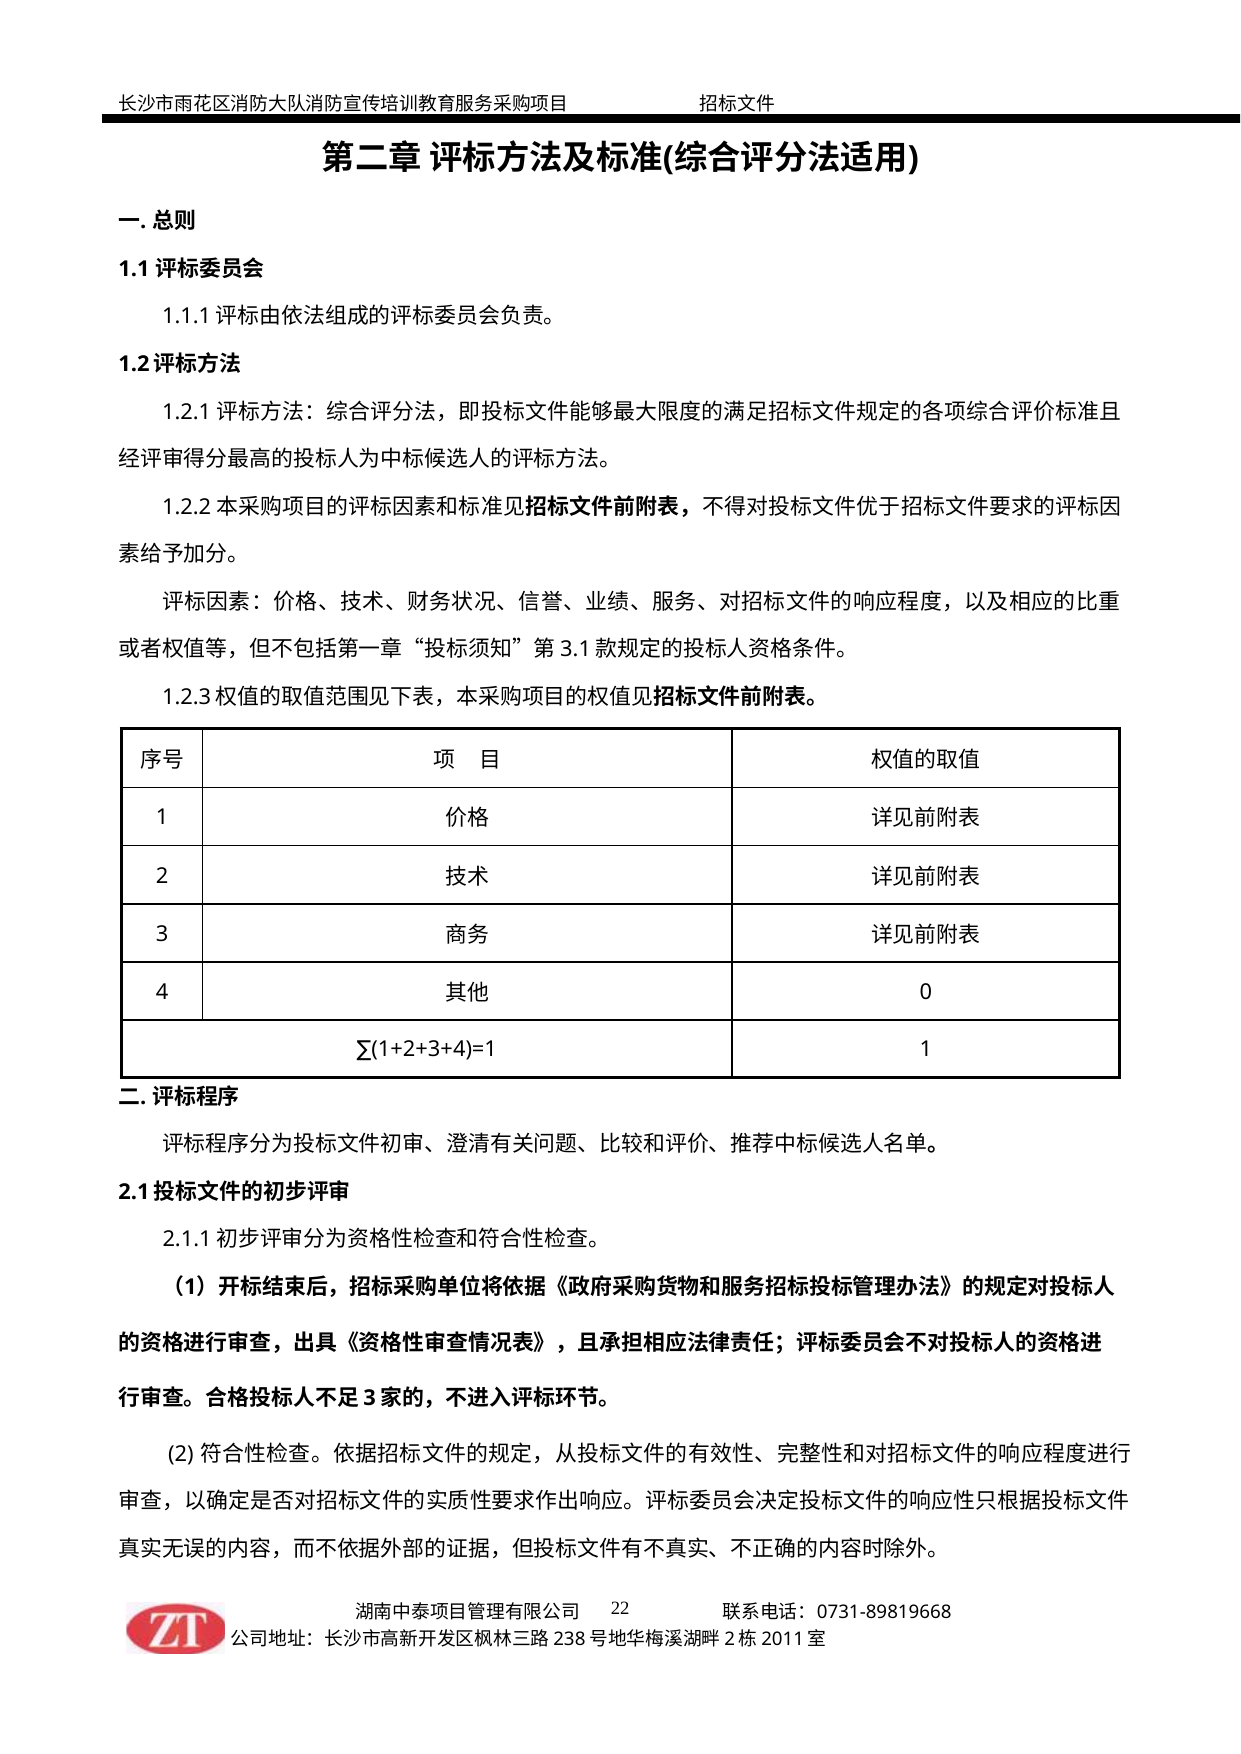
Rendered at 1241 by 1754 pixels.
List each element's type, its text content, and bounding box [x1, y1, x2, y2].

text 第二章 评标方法及标准(综合评分法适用) [118, 131, 1122, 179]
text （1）开标结束后，招标采购单位将依据《政府采购货物和服务招标投标管理办法》的规定对投标人的资格进行审查，出具《资格性审查情况表》，且承担相应法律责任；评标委员会不对投标人的资格进行审查。合格投标人不足3家的，不进入评标环节。 [118, 1269, 1122, 1412]
text 1.2评标方法 [118, 346, 1122, 378]
table_cell 0 [733, 963, 1118, 1019]
table_cell 4 [123, 963, 202, 1019]
text 1.2.3权值的取值范围见下表，本采购项目的权值见招标文件前附表。 [118, 679, 1122, 711]
table_header 权值的取值 [733, 730, 1118, 786]
text 1.2.2本采购项目的评标因素和标准见招标文件前附表，不得对投标文件优于招标文件要求的评标因素给予加分。 [118, 489, 1122, 568]
table_cell 3 [123, 905, 202, 961]
text 2.1投标文件的初步评审 [118, 1174, 1133, 1206]
table_cell 1 [123, 788, 202, 844]
text 评标程序分为投标文件初审、澄清有关问题、比较和评价、推荐中标候选人名单。 [118, 1126, 1133, 1158]
table_cell 价格 [203, 788, 731, 844]
table_cell 详见前附表 [733, 788, 1118, 844]
text 1.1.1评标由依法组成的评标委员会负责。 [118, 298, 1122, 330]
text 1.1 评标委员会 [118, 251, 1122, 283]
text 一. 总则 [118, 203, 1122, 235]
text 1.2.1评标方法：综合评分法，即投标文件能够最大限度的满足招标文件规定的各项综合评价标准且经评审得分最高的投标人为中标候选人的评标方法。 [118, 394, 1122, 473]
table_cell 商务 [203, 905, 731, 961]
table_header 项 目 [203, 730, 731, 786]
table_cell 1 [733, 1021, 1118, 1076]
table_header 序号 [123, 730, 202, 786]
text 二. 评标程序 [118, 1079, 1122, 1111]
picture [124, 1602, 224, 1653]
table_cell 详见前附表 [733, 846, 1118, 903]
table_cell ∑(1+2+3+4)=1 [123, 1021, 731, 1076]
text (2) 符合性检查。依据招标文件的规定，从投标文件的有效性、完整性和对招标文件的响应程度进行审查，以确定是否对招标文件的实质性要求作出响应。评标委员会决定投标文件的响应性只根据投标文件真实无误的内容，而不依据外部的证据，但投标文件有不真实、不正确的内容时除外。 [118, 1436, 1133, 1562]
table_cell 2 [123, 846, 202, 903]
text 评标因素：价格、技术、财务状况、信誉、业绩、服务、对招标文件的响应程度，以及相应的比重或者权值等，但不包括第一章“投标须知”第3.1款规定的投标人资格条件。 [118, 584, 1122, 663]
table_cell 技术 [203, 846, 731, 903]
table_cell 其他 [203, 963, 731, 1019]
text 2.1.1初步评审分为资格性检查和符合性检查。 [118, 1221, 1122, 1253]
table_cell 详见前附表 [733, 905, 1118, 961]
